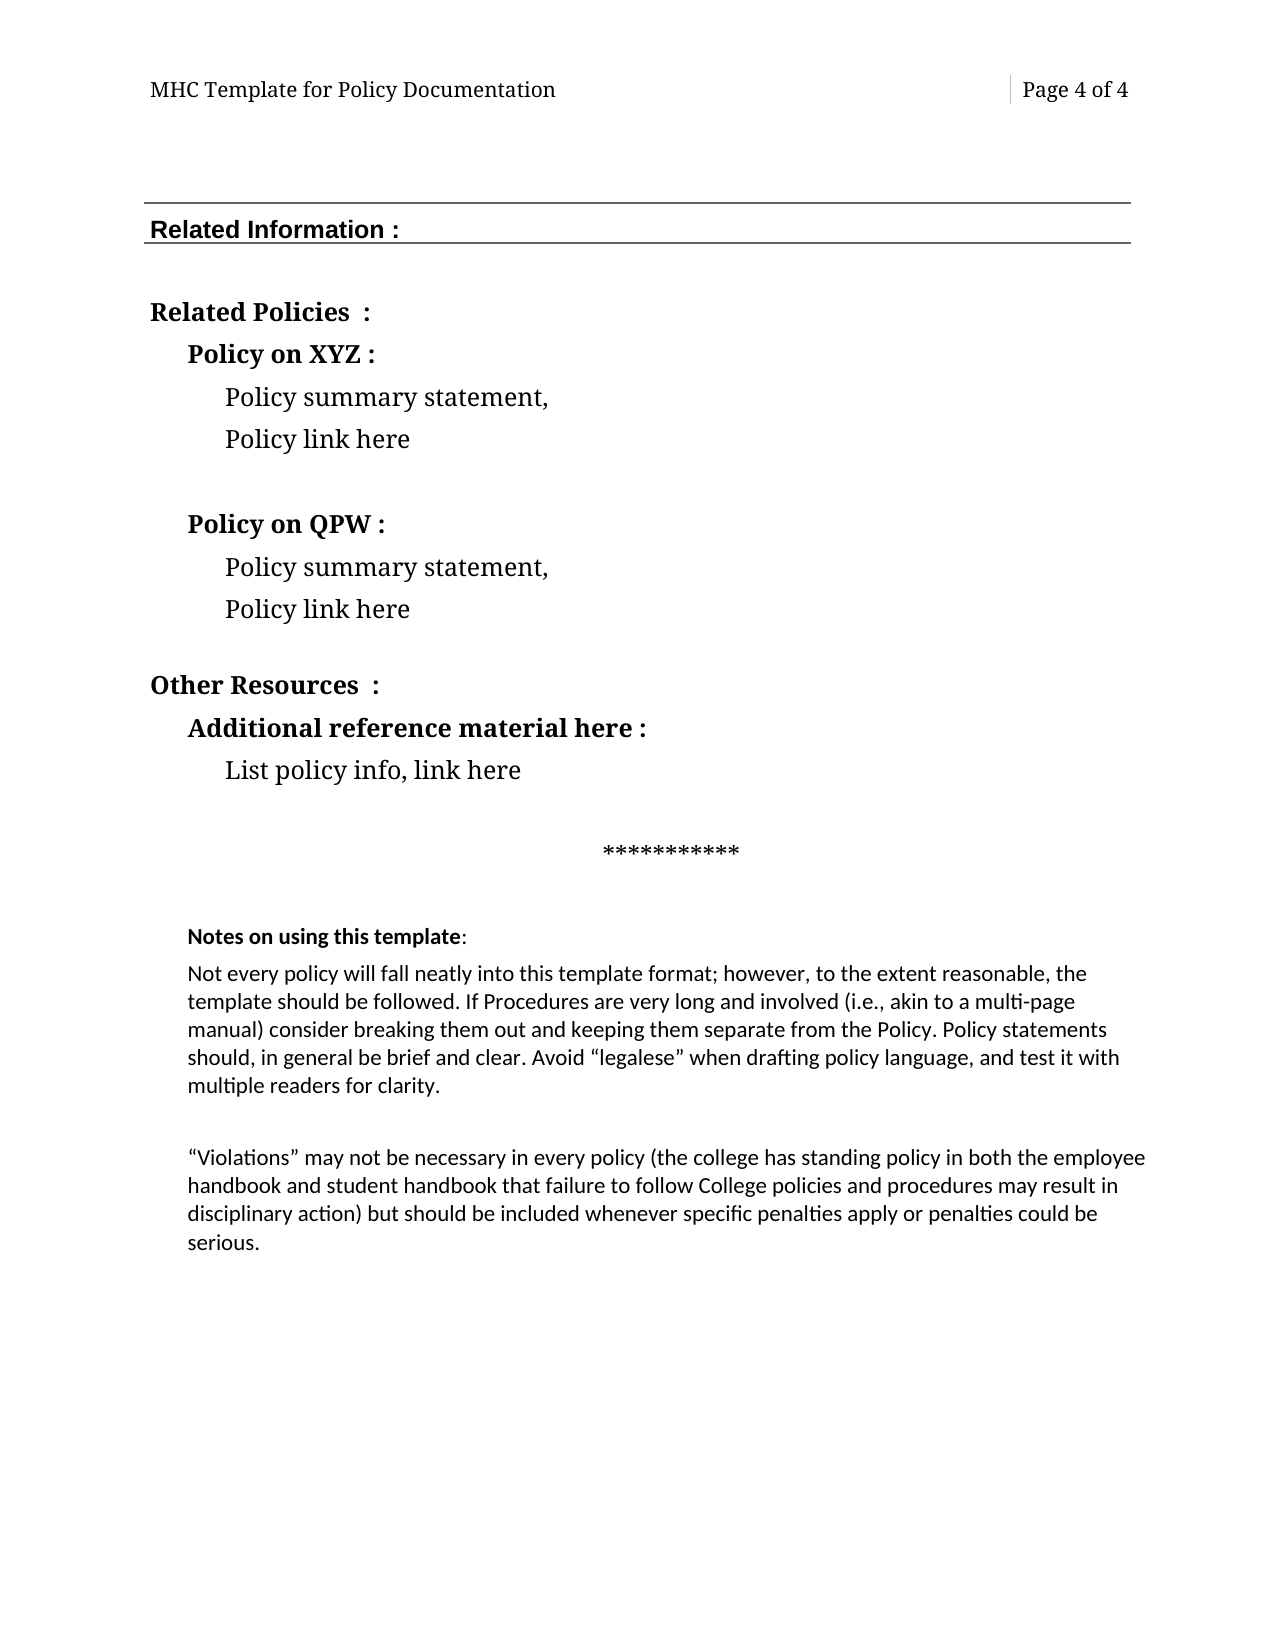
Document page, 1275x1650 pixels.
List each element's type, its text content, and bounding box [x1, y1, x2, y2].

text Related Policies : [150, 295, 1155, 329]
text Additional reference material here : [187, 710, 1155, 744]
subtitle Related Information : [150, 215, 1155, 244]
text Other Resources : [150, 668, 1155, 702]
text Not every policy will fall neatly into this template format; however, to the extent reasonable, the template should be followed. If Procedures are very long and involved (i.e., akin to a multi-page manual) consider breaking them out and keeping them separate from the Policy. Policy statements should, in general be brief and clear. Avoid “legalese” when drafting policy language, and test it with multiple readers for clarity. [187, 959, 1155, 1099]
text Notes on using this template: [187, 922, 1155, 950]
text *********** [187, 838, 1155, 872]
text Policy link here [225, 422, 1155, 456]
text Policy on QPW : [187, 507, 1155, 541]
text Policy summary statement, [225, 379, 1155, 414]
text Policy link here [225, 592, 1155, 626]
text Policy on XYZ : [187, 337, 1155, 371]
text Policy summary statement, [225, 549, 1155, 583]
text “Violations” may not be necessary in every policy (the college has standing policy in both the employee handbook and student handbook that failure to follow College policies and procedures may result in disciplinary action) but should be included whenever specific penalties apply or penalties could be serious. [187, 1143, 1155, 1256]
text List policy info, link here [225, 753, 1155, 787]
